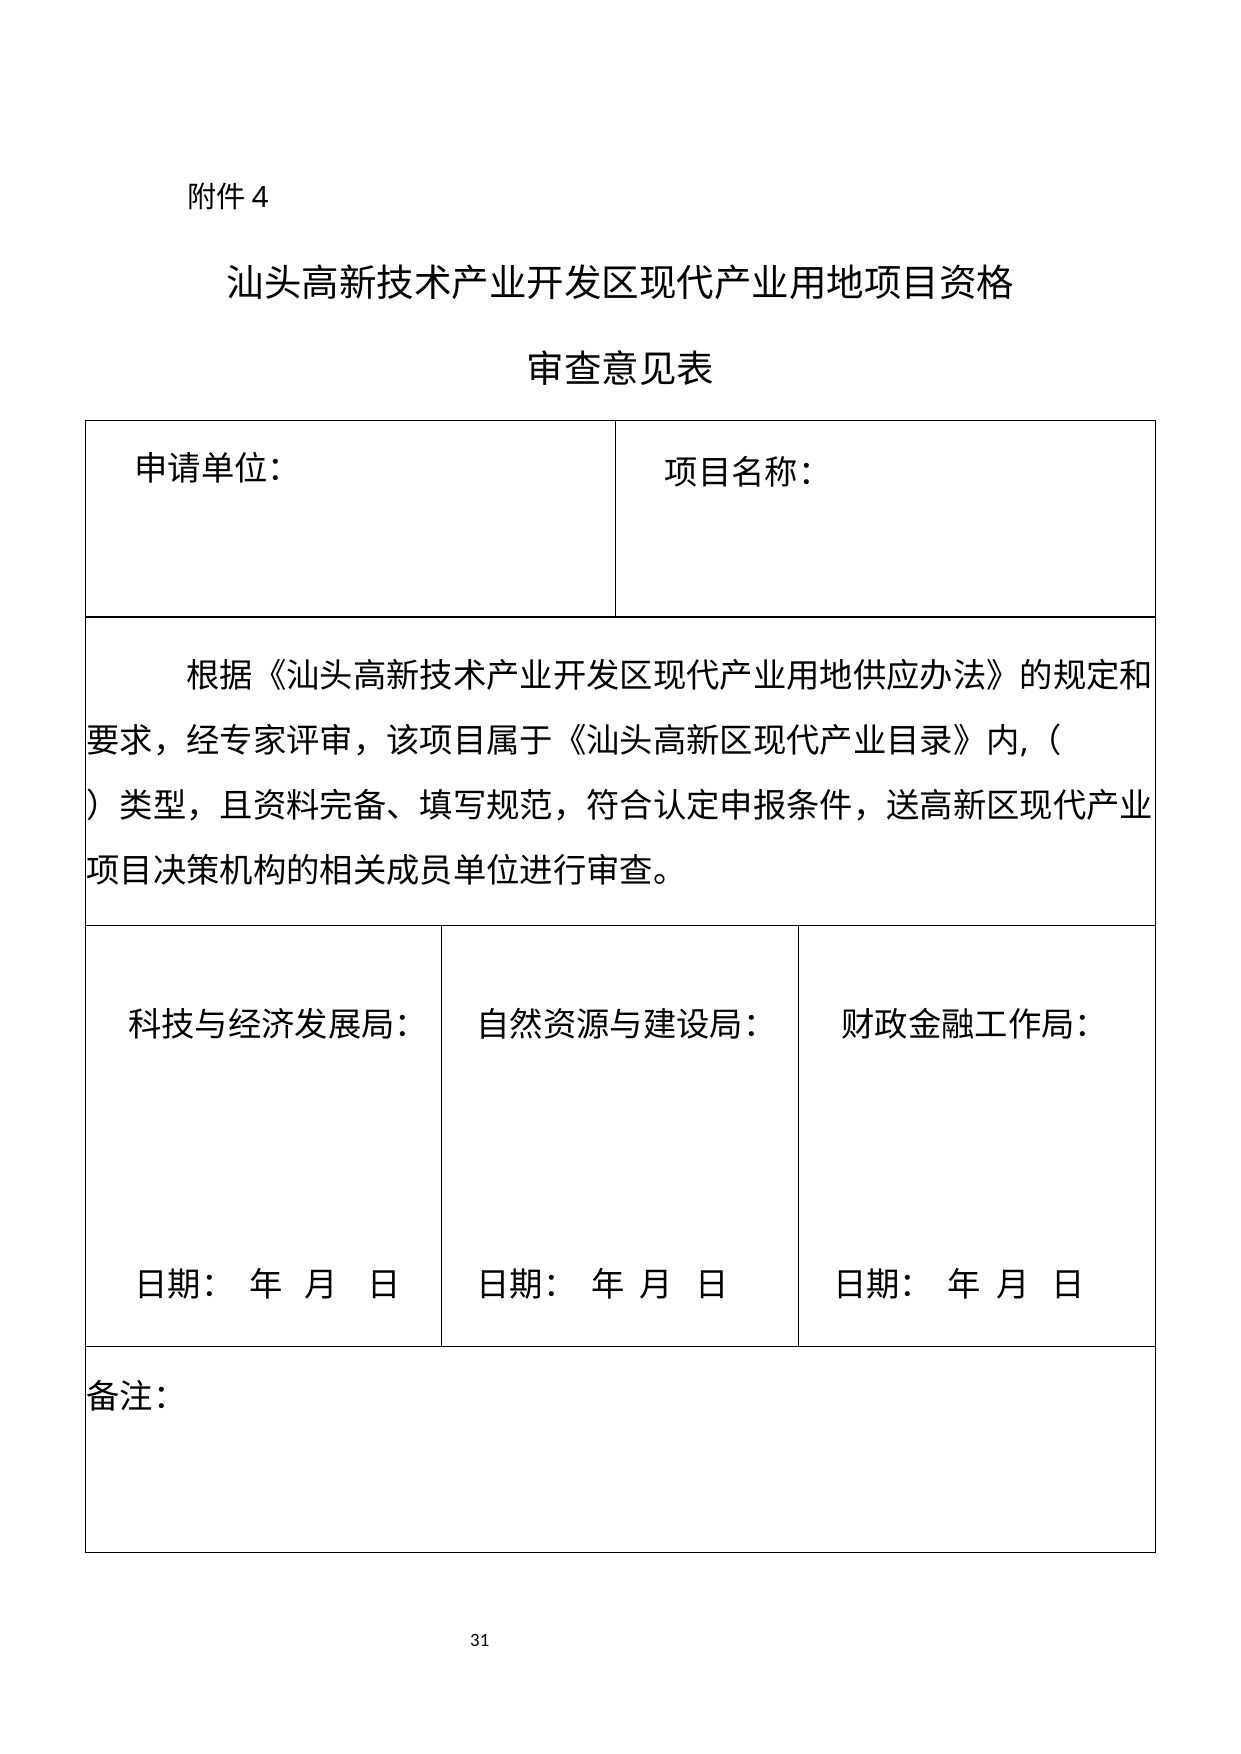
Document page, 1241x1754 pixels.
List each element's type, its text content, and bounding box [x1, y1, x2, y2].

subtitle 审查意见表 [187, 334, 1053, 399]
subtitle 附件4 [187, 162, 1053, 227]
subtitle 汕头高新技术产业开发区现代产业用地项目资格 [187, 248, 1053, 313]
table_cell 科技与经济发展局： 日期： 年 月 日 [86, 926, 441, 1346]
table_cell 自然资源与建设局： 日期： 年 月 日 [442, 926, 798, 1346]
table_header 项目名称： [616, 421, 1155, 616]
table_cell 财政金融工作局： 日期： 年 月 日 [799, 926, 1155, 1346]
table_header 申请单位： [86, 421, 615, 616]
table_cell 备注： [86, 1347, 1155, 1552]
table_cell 根据《汕头高新技术产业开发区现代产业用地供应办法》的规定和要求，经专家评审，该项目属于《汕头高新区现代产业目录》内,（ ）类型，且资料完备、填写规范，符合认定申报条件，送高新区现代产业项目决策机构的相关成员单位进行审查。 [86, 618, 1155, 924]
